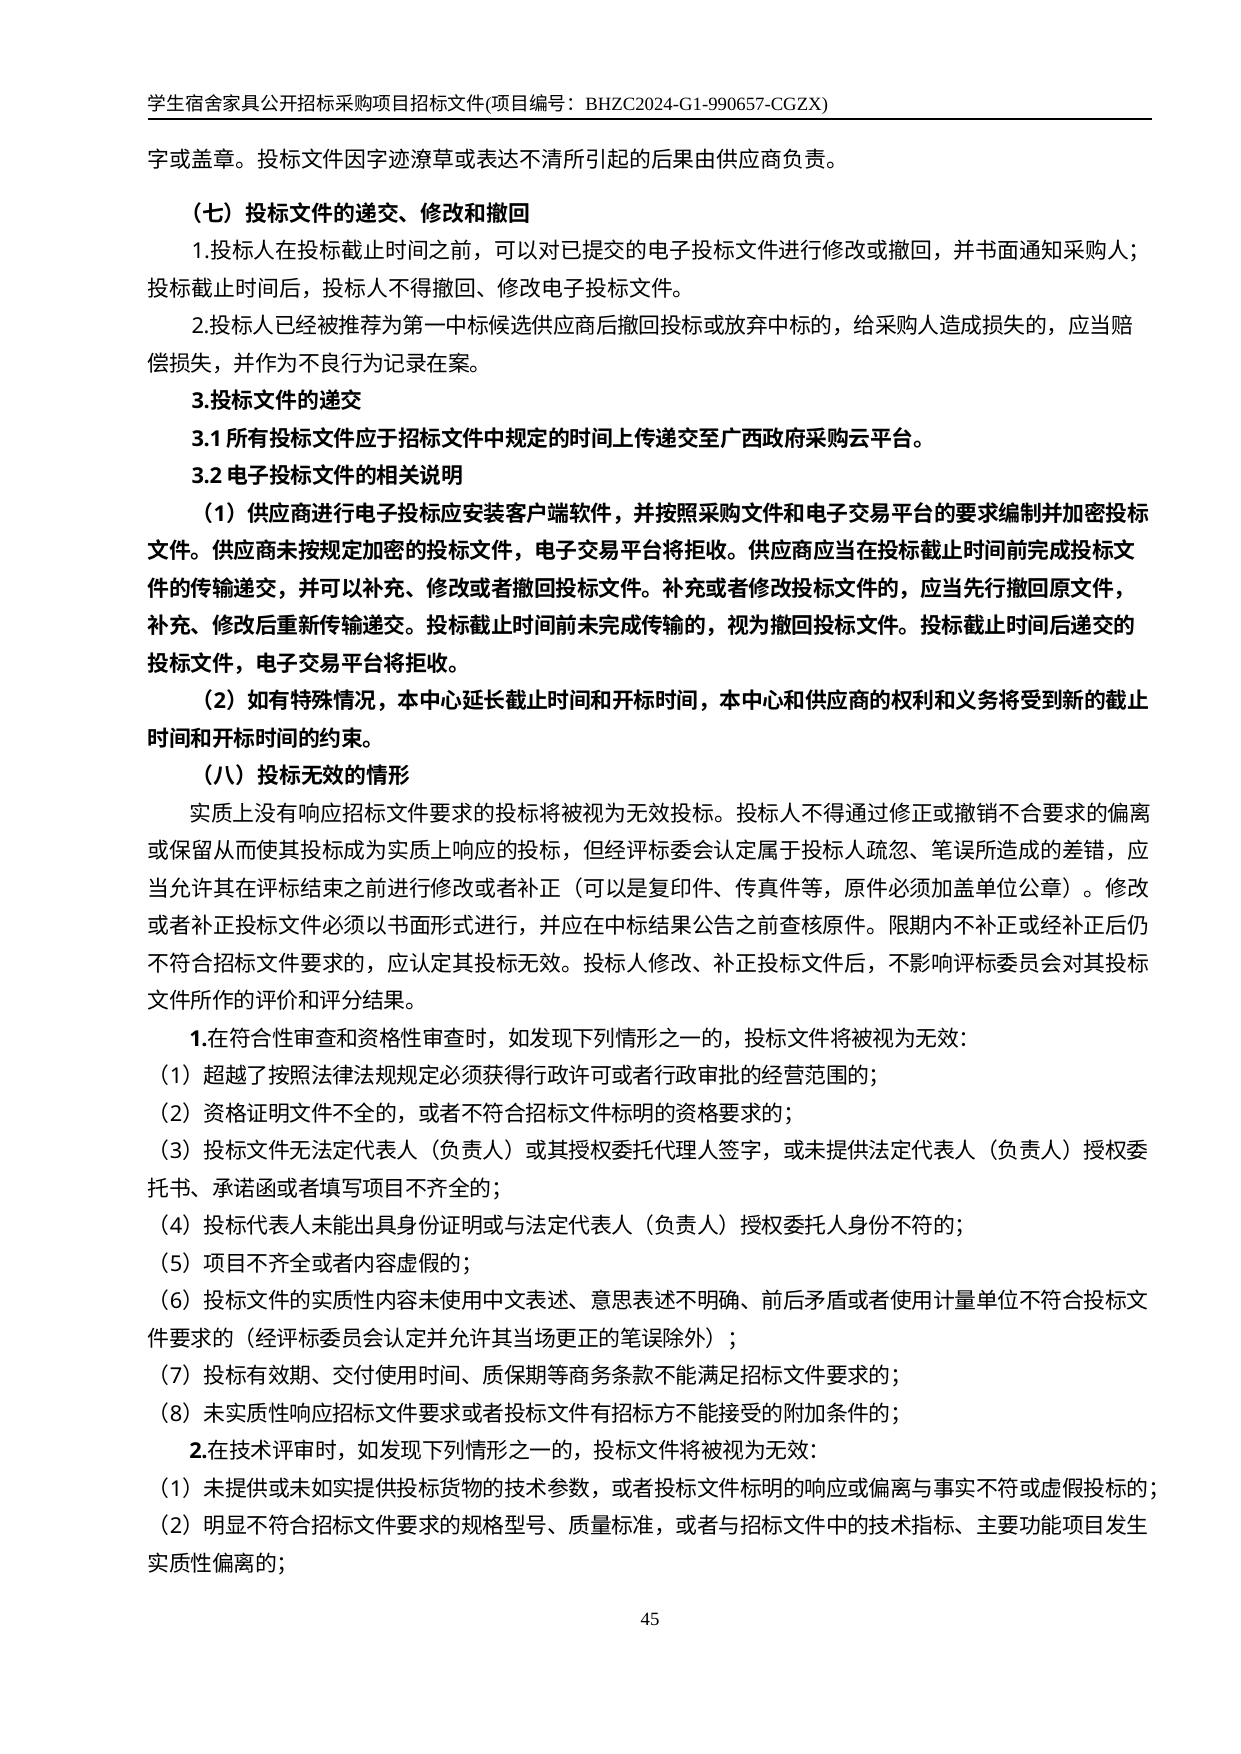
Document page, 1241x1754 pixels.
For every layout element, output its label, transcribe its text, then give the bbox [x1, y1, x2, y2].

text （1）超越了按照法律法规规定必须获得行政许可或者行政审批的经营范围的； [148, 1054, 1152, 1091]
text （5）项目不齐全或者内容虚假的； [148, 1241, 1152, 1279]
text （2）如有特殊情况，本中心延长截止时间和开标时间，本中心和供应商的权利和义务将受到新的截止时间和开标时间的约束。 [148, 679, 1152, 754]
text （7）投标有效期、交付使用时间、质保期等商务条款不能满足招标文件要求的； [148, 1354, 1152, 1391]
text （4）投标代表人未能出具身份证明或与法定代表人（负责人）授权委托人身份不符的； [148, 1204, 1152, 1241]
text 2.投标人已经被推荐为第一中标候选供应商后撤回投标或放弃中标的，给采购人造成损失的，应当赔偿损失，并作为不良行为记录在案。 [148, 304, 1152, 379]
text 2.在技术评审时，如发现下列情形之一的，投标文件将被视为无效： [148, 1429, 1152, 1466]
text （6）投标文件的实质性内容未使用中文表述、意思表述不明确、前后矛盾或者使用计量单位不符合投标文件要求的（经评标委员会认定并允许其当场更正的笔误除外）； [148, 1279, 1152, 1354]
text 3.2电子投标文件的相关说明 [148, 454, 1152, 491]
text 3.1所有投标文件应于招标文件中规定的时间上传递交至广西政府采购云平台。 [148, 416, 1152, 454]
text （七）投标文件的递交、修改和撤回 [148, 191, 1152, 229]
text （八）投标无效的情形 [148, 754, 1152, 791]
text （3）投标文件无法定代表人（负责人）或其授权委托代理人签字，或未提供法定代表人（负责人）授权委托书、承诺函或者填写项目不齐全的； [148, 1129, 1152, 1204]
text （2）明显不符合招标文件要求的规格型号、质量标准，或者与招标文件中的技术指标、主要功能项目发生实质性偏离的； [148, 1504, 1152, 1579]
text （8）未实质性响应招标文件要求或者投标文件有招标方不能接受的附加条件的； [148, 1391, 1152, 1429]
text （1）供应商进行电子投标应安装客户端软件，并按照采购文件和电子交易平台的要求编制并加密投标文件。供应商未按规定加密的投标文件，电子交易平台将拒收。供应商应当在投标截止时间前完成投标文件的传输递交，并可以补充、修改或者撤回投标文件。补充或者修改投标文件的，应当先行撤回原文件，补充、修改后重新传输递交。投标截止时间前未完成传输的，视为撤回投标文件。投标截止时间后递交的投标文件，电子交易平台将拒收。 [148, 491, 1152, 679]
text 3.投标文件的递交 [148, 379, 1152, 416]
text （2）资格证明文件不全的，或者不符合招标文件标明的资格要求的； [148, 1091, 1152, 1129]
text 1.在符合性审查和资格性审查时，如发现下列情形之一的，投标文件将被视为无效： [148, 1016, 1152, 1054]
text 1.投标人在投标截止时间之前，可以对已提交的电子投标文件进行修改或撤回，并书面通知采购人；投标截止时间后，投标人不得撤回、修改电子投标文件。 [148, 229, 1152, 304]
text 实质上没有响应招标文件要求的投标将被视为无效投标。投标人不得通过修正或撤销不合要求的偏离或保留从而使其投标成为实质上响应的投标，但经评标委会认定属于投标人疏忽、笔误所造成的差错，应当允许其在评标结束之前进行修改或者补正（可以是复印件、传真件等，原件必须加盖单位公章）。修改或者补正投标文件必须以书面形式进行，并应在中标结果公告之前查核原件。限期内不补正或经补正后仍不符合招标文件要求的，应认定其投标无效。投标人修改、补正投标文件后，不影响评标委员会对其投标文件所作的评价和评分结果。 [148, 791, 1152, 1016]
text （1）未提供或未如实提供投标货物的技术参数，或者投标文件标明的响应或偏离与事实不符或虚假投标的； [148, 1466, 1152, 1504]
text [148, 137, 1152, 175]
